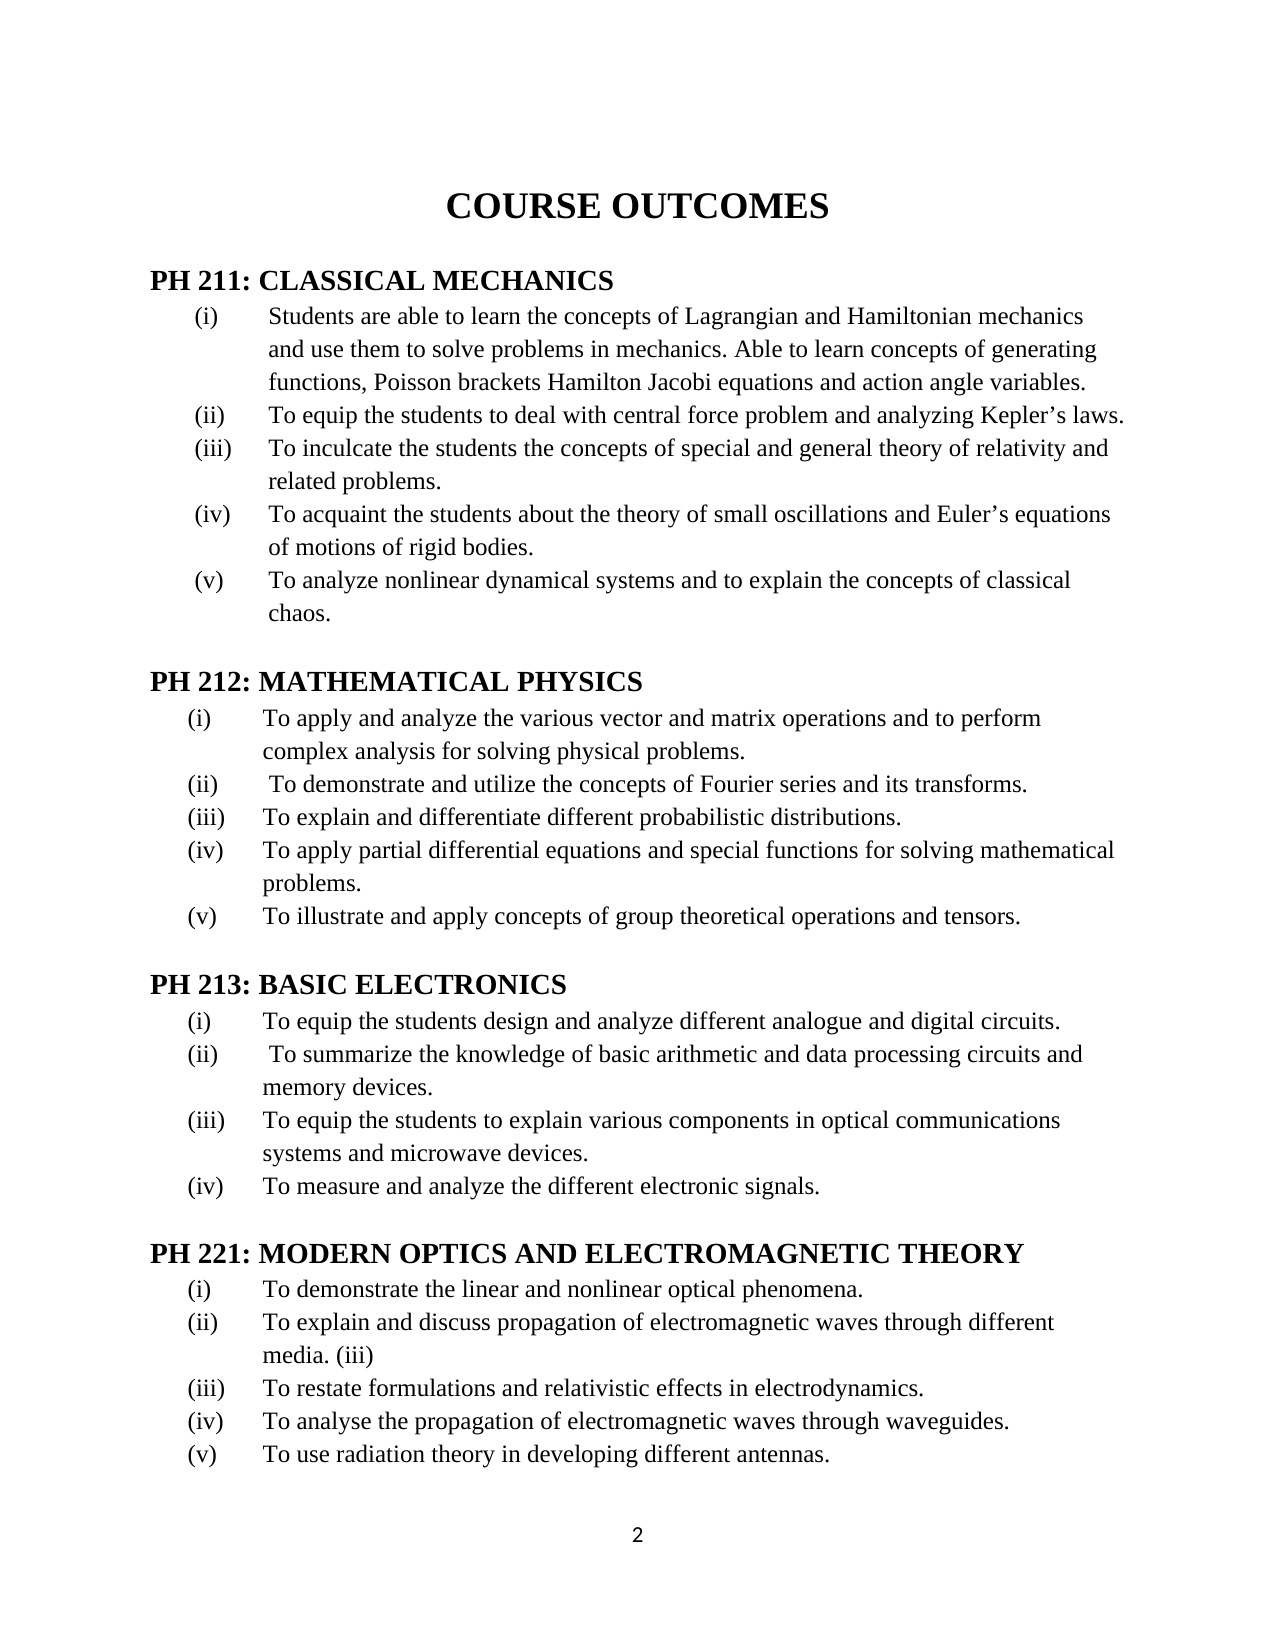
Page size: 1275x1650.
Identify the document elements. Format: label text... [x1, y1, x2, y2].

list To explain and differentiate different probabilistic distributions. [187, 802, 1125, 831]
text PH 221: MODERN OPTICS AND ELECTROMAGNETIC THEORY [150, 1236, 1125, 1269]
list To equip the students design and analyze different analogue and digital circuits. [187, 1006, 1125, 1034]
list To explain and discuss propagation of electromagnetic waves through different media. (iii) [187, 1307, 1125, 1369]
list To measure and analyze the different electronic signals. [187, 1171, 1125, 1200]
text COURSE OUTCOMES [150, 183, 1125, 226]
list To illustrate and apply concepts of group theoretical operations and tensors. [187, 901, 1125, 930]
list To equip the students to deal with central force problem and analyzing Kepler’s laws. [194, 400, 1125, 429]
list To demonstrate and utilize the concepts of Fourier series and its transforms. [187, 769, 1125, 798]
text PH 213: BASIC ELECTRONICS [150, 967, 1125, 1001]
list To summarize the knowledge of basic arithmetic and data processing circuits and memory devices. [187, 1039, 1125, 1101]
list To use radiation theory in developing different antennas. [187, 1439, 1125, 1468]
list To apply partial differential equations and special functions for solving mathematical problems. [187, 835, 1125, 897]
text PH 211: CLASSICAL MECHANICS [150, 263, 1125, 296]
text PH 212: MATHEMATICAL PHYSICS [150, 664, 1125, 698]
list To acquaint the students about the theory of small oscillations and Euler’s equations of motions of rigid bodies. [194, 499, 1125, 561]
list To demonstrate the linear and nonlinear optical phenomena. [187, 1274, 1125, 1303]
list To equip the students to explain various components in optical communications systems and microwave devices. [187, 1105, 1125, 1167]
list To analyze nonlinear dynamical systems and to explain the concepts of classical chaos. [194, 566, 1125, 627]
list To analyse the propagation of electromagnetic waves through waveguides. [187, 1406, 1125, 1435]
list Students are able to learn the concepts of Lagrangian and Hamiltonian mechanics and use them to solve problems in mechanics. Able to learn concepts of generating functions, Poisson brackets Hamilton Jacobi equations and action angle variables. [194, 301, 1125, 396]
list To inculcate the students the concepts of special and general theory of relativity and related problems. [194, 433, 1125, 495]
list To apply and analyze the various vector and matrix operations and to perform complex analysis for solving physical problems. [187, 703, 1125, 765]
list To restate formulations and relativistic effects in electrodynamics. [187, 1373, 1125, 1402]
